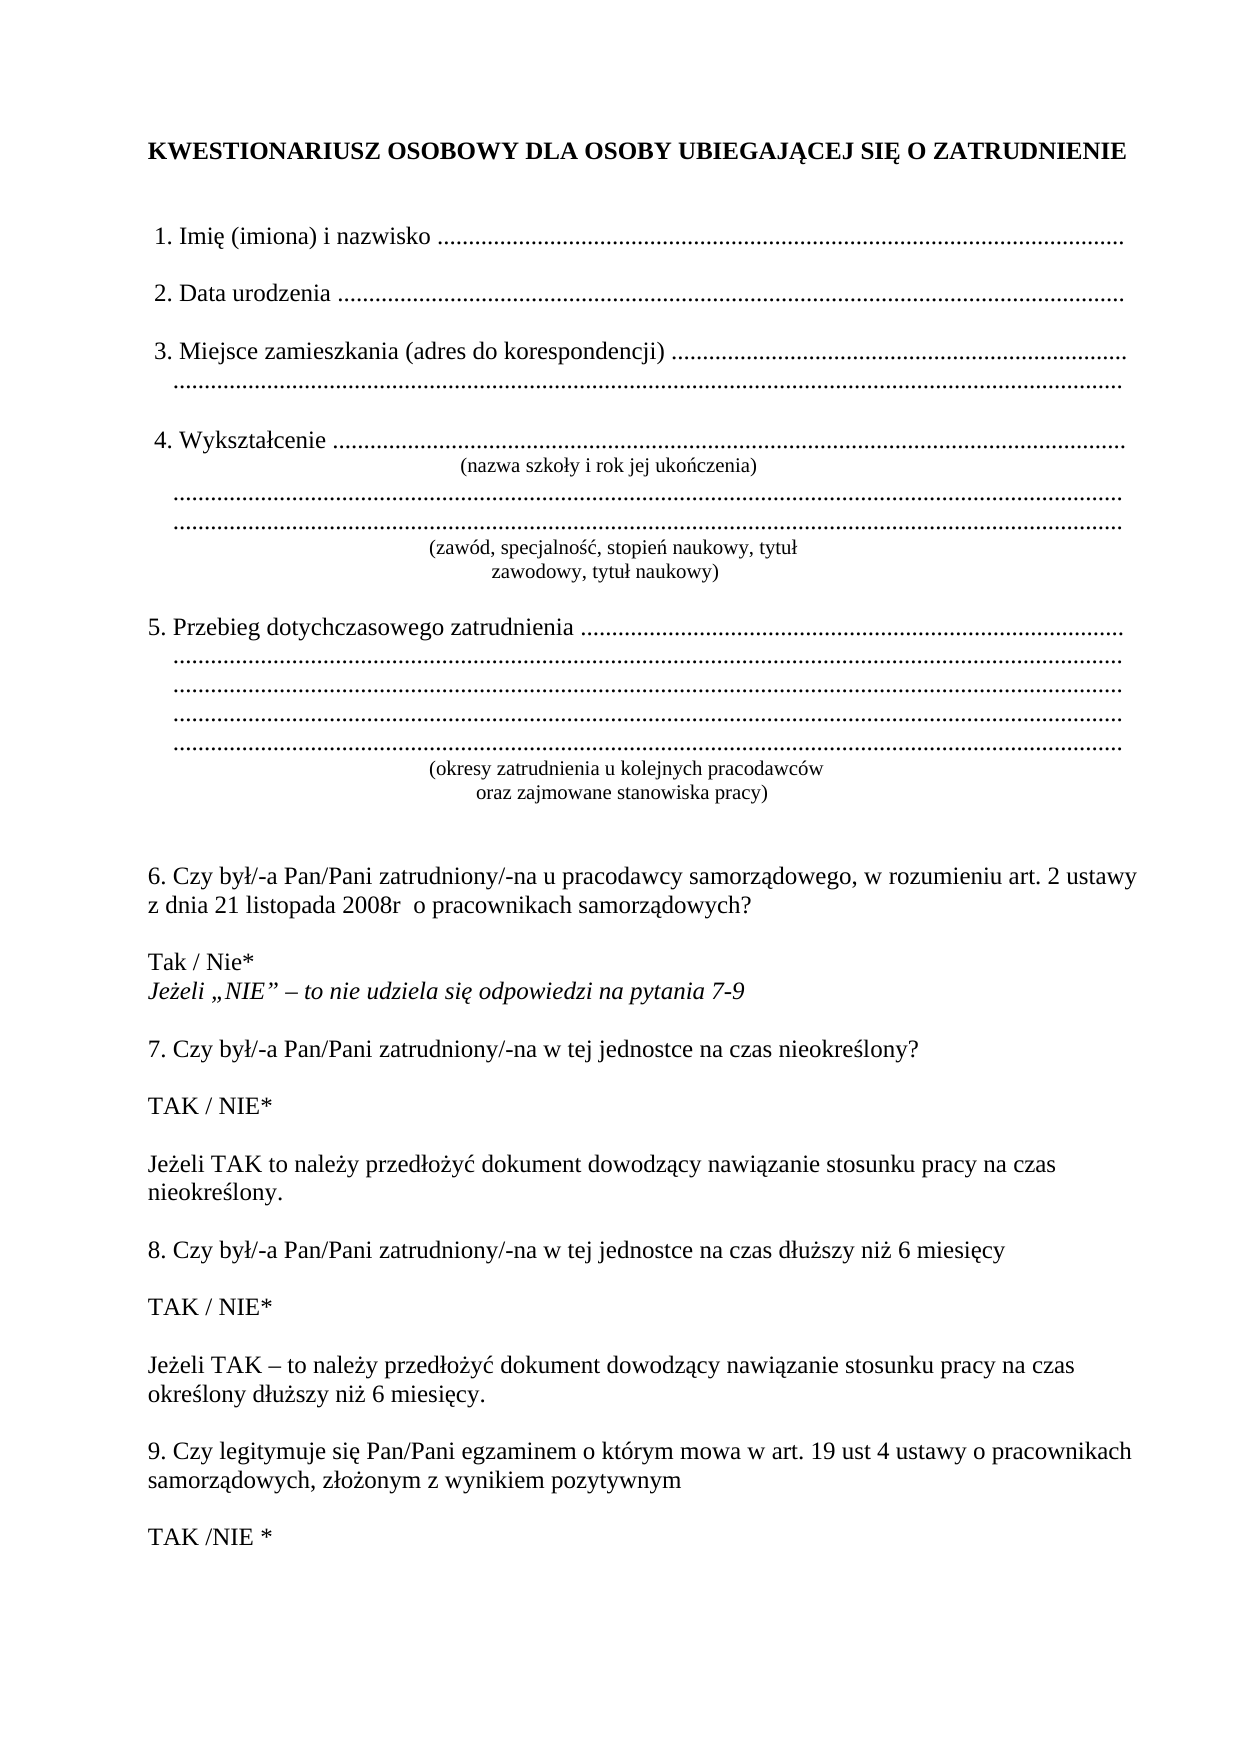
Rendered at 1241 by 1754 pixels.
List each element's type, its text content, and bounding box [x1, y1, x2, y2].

text (zawód, specjalność, stopień naukowy, tytuł [148, 535, 1152, 559]
text zawodowy, tytuł naukowy) [148, 559, 1152, 583]
text ........................................................................................................................................................ [148, 669, 1152, 698]
text ........................................................................................................................................................ [148, 698, 1152, 727]
text 5. Przebieg dotychczasowego zatrudnienia ....................................................................................... [148, 612, 1152, 641]
text ........................................................................................................................................................ [148, 641, 1152, 669]
text Tak / Nie* [148, 947, 1152, 976]
text (nazwa szkoły i rok jej ukończenia) [148, 453, 1152, 477]
text TAK / NIE* [148, 1292, 1152, 1321]
text 1. Imię (imiona) i nazwisko .............................................................................................................. [148, 221, 1152, 250]
text 4. Wykształcenie ............................................................................................................................... [148, 425, 1152, 453]
text oraz zajmowane stanowiska pracy) [148, 780, 1152, 804]
text ........................................................................................................................................................ [148, 506, 1152, 535]
text 7. Czy był/-a Pan/Pani zatrudniony/-na w tej jednostce na czas nieokreślony? [148, 1034, 1152, 1062]
text 3. Miejsce zamieszkania (adres do korespondencji) ......................................................................... [148, 336, 1152, 365]
text 8. Czy był/-a Pan/Pani zatrudniony/-na w tej jednostce na czas dłuższy niż 6 miesięcy [148, 1235, 1152, 1264]
text 6. Czy był/-a Pan/Pani zatrudniony/-na u pracodawcy samorządowego, w rozumieniu art. 2 ustawy z dnia 21 listopada 2008r o pracownikach samorządowych? [148, 861, 1152, 919]
text ........................................................................................................................................................ [148, 477, 1152, 506]
text 9. Czy legitymuje się Pan/Pani egzaminem o którym mowa w art. 19 ust 4 ustawy o pracownikach samorządowych, złożonym z wynikiem pozytywnym [148, 1436, 1152, 1494]
text Jeżeli TAK to należy przedłożyć dokument dowodzący nawiązanie stosunku pracy na czas nieokreślony. [148, 1149, 1152, 1206]
text 2. Data urodzenia .............................................................................................................................. [148, 278, 1152, 307]
text TAK / NIE* [148, 1091, 1152, 1120]
text Jeżeli TAK – to należy przedłożyć dokument dowodzący nawiązanie stosunku pracy na czas określony dłuższy niż 6 miesięcy. [148, 1350, 1152, 1407]
subtitle KWESTIONARIUSZ OSOBOWY DLA OSOBY UBIEGAJĄCEJ SIĘ O ZATRUDNIENIE [148, 136, 1152, 165]
text ........................................................................................................................................................ [148, 727, 1152, 756]
text (okresy zatrudnienia u kolejnych pracodawców [148, 756, 1152, 780]
text ........................................................................................................................................................ [148, 365, 1152, 393]
text Jeżeli „NIE” – to nie udziela się odpowiedzi na pytania 7-9 [148, 976, 1152, 1005]
text TAK /NIE * [148, 1522, 1152, 1551]
